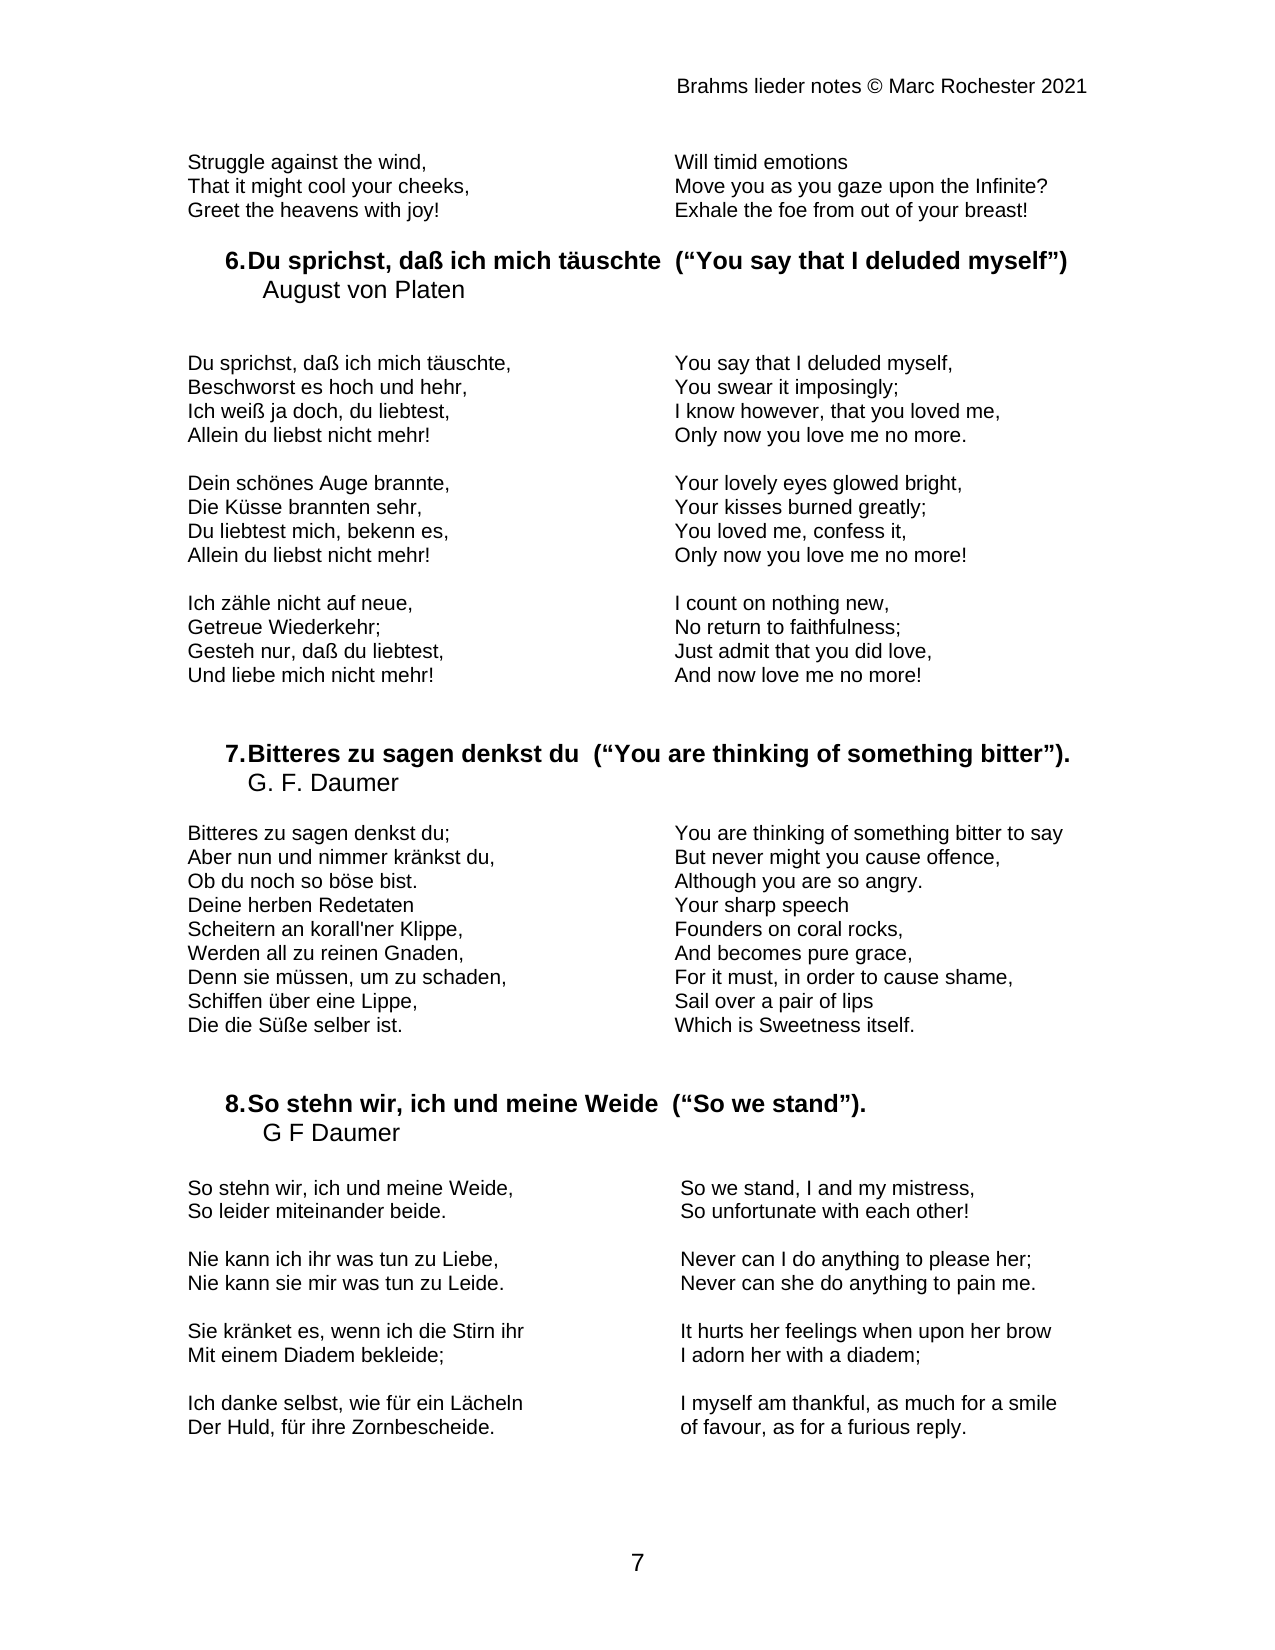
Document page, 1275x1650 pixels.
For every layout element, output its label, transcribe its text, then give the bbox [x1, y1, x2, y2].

text Founders on coral rocks, [674, 917, 1087, 941]
text Struggle against the wind, [187, 150, 601, 174]
text Denn sie müssen, um zu schaden, [187, 964, 601, 988]
text Never can she do anything to pain me. [674, 1271, 1087, 1295]
text You say that I deluded myself, [674, 351, 1087, 375]
list G F Daumer [262, 1118, 1087, 1147]
text Greet the heavens with joy! [187, 198, 601, 222]
text Dein schönes Auge brannte, [187, 471, 601, 495]
text Never can I do anything to please her; [674, 1247, 1087, 1271]
list Du sprichst, daß ich mich täuschte (“You say that I deluded myself”) [225, 246, 1087, 274]
text Allein du liebst nicht mehr! [187, 543, 601, 567]
text But never might you cause offence, [674, 845, 1087, 869]
text Die die Süße selber ist. [187, 1012, 601, 1036]
text So stehn wir, ich und meine Weide, [187, 1175, 601, 1199]
text Getreue Wiederkehr; [187, 615, 601, 639]
text Ich danke selbst, wie für ein Lächeln [187, 1391, 601, 1415]
text Nie kann sie mir was tun zu Leide. [187, 1271, 601, 1295]
text No return to faithfulness; [674, 615, 1087, 639]
text Ob du noch so böse bist. [187, 869, 601, 893]
list Bitteres zu sagen denkst du (“You are thinking of something bitter”). [225, 739, 1087, 768]
text So we stand, I and my mistress, [674, 1175, 1087, 1199]
text Your kisses burned greatly; [674, 495, 1087, 519]
text Du liebtest mich, bekenn es, [187, 519, 601, 543]
list So stehn wir, ich und meine Weide (“So we stand”). [225, 1089, 1087, 1118]
text Aber nun und nimmer kränkst du, [187, 845, 601, 869]
text And becomes pure grace, [674, 941, 1087, 964]
text That it might cool your cheeks, [187, 174, 601, 198]
text Gesteh nur, daß du liebtest, [187, 639, 601, 663]
text Beschworst es hoch und hehr, [187, 375, 601, 399]
text Nie kann ich ihr was tun zu Liebe, [187, 1247, 601, 1271]
text Mit einem Diadem bekleide; [187, 1343, 601, 1367]
text Exhale the foe from out of your breast! [674, 198, 1087, 222]
text Move you as you gaze upon the Infinite? [674, 174, 1087, 198]
text G. F. Daumer [225, 768, 1087, 797]
text Deine herben Redetaten [187, 893, 601, 917]
text I myself am thankful, as much for a smile [674, 1391, 1087, 1415]
text I adorn her with a diadem; [674, 1343, 1087, 1367]
text Bitteres zu sagen denkst du; [187, 821, 601, 845]
text You loved me, confess it, [674, 519, 1087, 543]
text of favour, as for a furious reply. [674, 1415, 1087, 1439]
list August von Platen [262, 274, 1087, 303]
text Die Küsse brannten sehr, [187, 495, 601, 519]
text Your sharp speech [674, 893, 1087, 917]
text I count on nothing new, [674, 591, 1087, 615]
text Only now you love me no more! [674, 543, 1087, 567]
text Werden all zu reinen Gnaden, [187, 941, 601, 964]
text Which is Sweetness itself. [674, 1012, 1087, 1036]
text Scheitern an korall'ner Klippe, [187, 917, 601, 941]
text Sail over a pair of lips [674, 988, 1087, 1012]
text Your lovely eyes glowed bright, [674, 471, 1087, 495]
text So leider miteinander beide. [187, 1199, 601, 1223]
text Und liebe mich nicht mehr! [187, 663, 601, 687]
text Allein du liebst nicht mehr! [187, 423, 601, 447]
text Will timid emotions [674, 150, 1087, 174]
text Du sprichst, daß ich mich täuschte, [187, 351, 601, 375]
text And now love me no more! [674, 663, 1087, 687]
text Just admit that you did love, [674, 639, 1087, 663]
text For it must, in order to cause shame, [674, 964, 1087, 988]
text So unfortunate with each other! [674, 1199, 1087, 1223]
text You are thinking of something bitter to say [674, 821, 1087, 845]
text Schiffen über eine Lippe, [187, 988, 601, 1012]
text Only now you love me no more. [674, 423, 1087, 447]
text I know however, that you loved me, [674, 399, 1087, 423]
text Ich weiß ja doch, du liebtest, [187, 399, 601, 423]
text Sie kränket es, wenn ich die Stirn ihr [187, 1319, 601, 1343]
text Although you are so angry. [674, 869, 1087, 893]
text Der Huld, für ihre Zornbescheide. [187, 1415, 601, 1439]
text It hurts her feelings when upon her brow [674, 1319, 1087, 1343]
text Ich zähle nicht auf neue, [187, 591, 601, 615]
text You swear it imposingly; [674, 375, 1087, 399]
